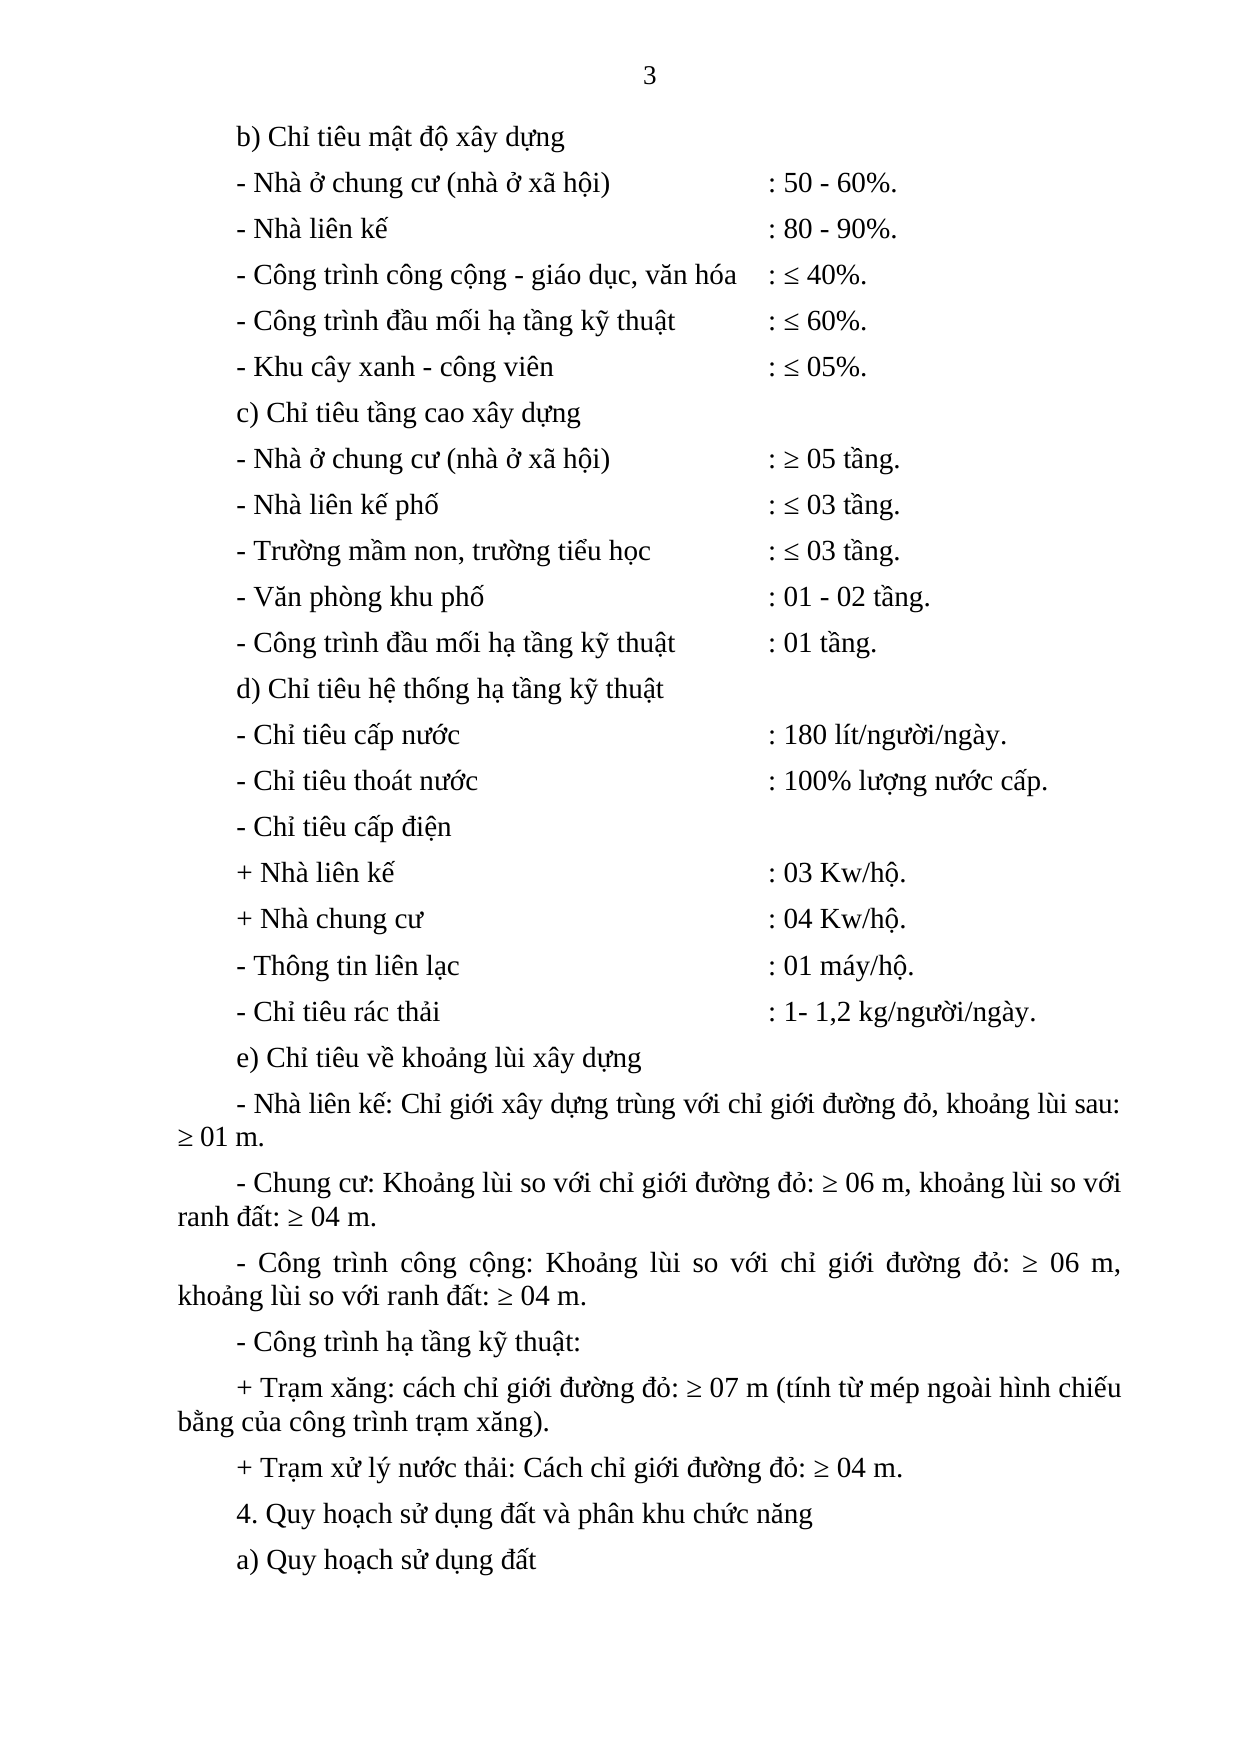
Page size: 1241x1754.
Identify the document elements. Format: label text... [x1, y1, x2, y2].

text - Nhà liên kế : 80 - 90%. [177, 211, 1122, 244]
text - Nhà ở chung cư (nhà ở xã hội) : 50 - 60%. [177, 165, 1122, 198]
text - Công trình hạ tầng kỹ thuật: [177, 1324, 1122, 1358]
text + Trạm xăng: cách chỉ giới đường đỏ: ≥ 07 m (tính từ mép ngoài hình chiếu bằng của công trình trạm xăng). [177, 1371, 1122, 1438]
text - Công trình đầu mối hạ tầng kỹ thuật : 01 tầng. [177, 625, 1122, 659]
text e) Chỉ tiêu về khoảng lùi xây dựng [177, 1040, 1122, 1073]
text c) Chỉ tiêu tầng cao xây dựng [177, 395, 1122, 429]
text - Nhà liên kế phố : ≤ 03 tầng. [177, 487, 1122, 521]
text - Chung cư: Khoảng lùi so với chỉ giới đường đỏ: ≥ 06 m, khoảng lùi so với ranh đất: ≥ 04 m. [177, 1165, 1122, 1232]
text - Chỉ tiêu cấp điện [177, 809, 1122, 843]
text - Nhà ở chung cư (nhà ở xã hội) : ≥ 05 tầng. [177, 441, 1122, 475]
text - Chỉ tiêu thoát nước : 100% lượng nước cấp. [177, 763, 1122, 797]
text + Trạm xử lý nước thải: Cách chỉ giới đường đỏ: ≥ 04 m. [177, 1450, 1122, 1484]
text - Nhà liên kế: Chỉ giới xây dựng trùng với chỉ giới đường đỏ, khoảng lùi sau: ≥ 01 m. [177, 1086, 1122, 1153]
text 4. Quy hoạch sử dụng đất và phân khu chức năng [177, 1496, 1122, 1530]
text d) Chỉ tiêu hệ thống hạ tầng kỹ thuật [177, 671, 1122, 705]
text - Công trình công cộng: Khoảng lùi so với chỉ giới đường đỏ: ≥ 06 m, khoảng lùi so với ranh đất: ≥ 04 m. [177, 1245, 1122, 1312]
text - Chỉ tiêu cấp nước : 180 lít/người/ngày. [177, 717, 1122, 751]
text - Chỉ tiêu rác thải : 1- 1,2 kg/người/ngày. [177, 994, 1122, 1027]
text + Nhà liên kế : 03 Kw/hộ. [177, 856, 1122, 889]
text - Thông tin liên lạc : 01 máy/hộ. [177, 948, 1122, 981]
text a) Quy hoạch sử dụng đất [177, 1542, 1122, 1576]
text - Khu cây xanh - công viên : ≤ 05%. [177, 349, 1122, 383]
text - Công trình công cộng - giáo dục, văn hóa : ≤ 40%. [177, 257, 1122, 291]
text - Công trình đầu mối hạ tầng kỹ thuật : ≤ 60%. [177, 303, 1122, 337]
text + Nhà chung cư : 04 Kw/hộ. [177, 902, 1122, 935]
text - Trường mầm non, trường tiểu học : ≤ 03 tầng. [177, 533, 1122, 567]
text b) Chỉ tiêu mật độ xây dựng [177, 119, 1122, 152]
text - Văn phòng khu phố : 01 - 02 tầng. [177, 579, 1122, 613]
